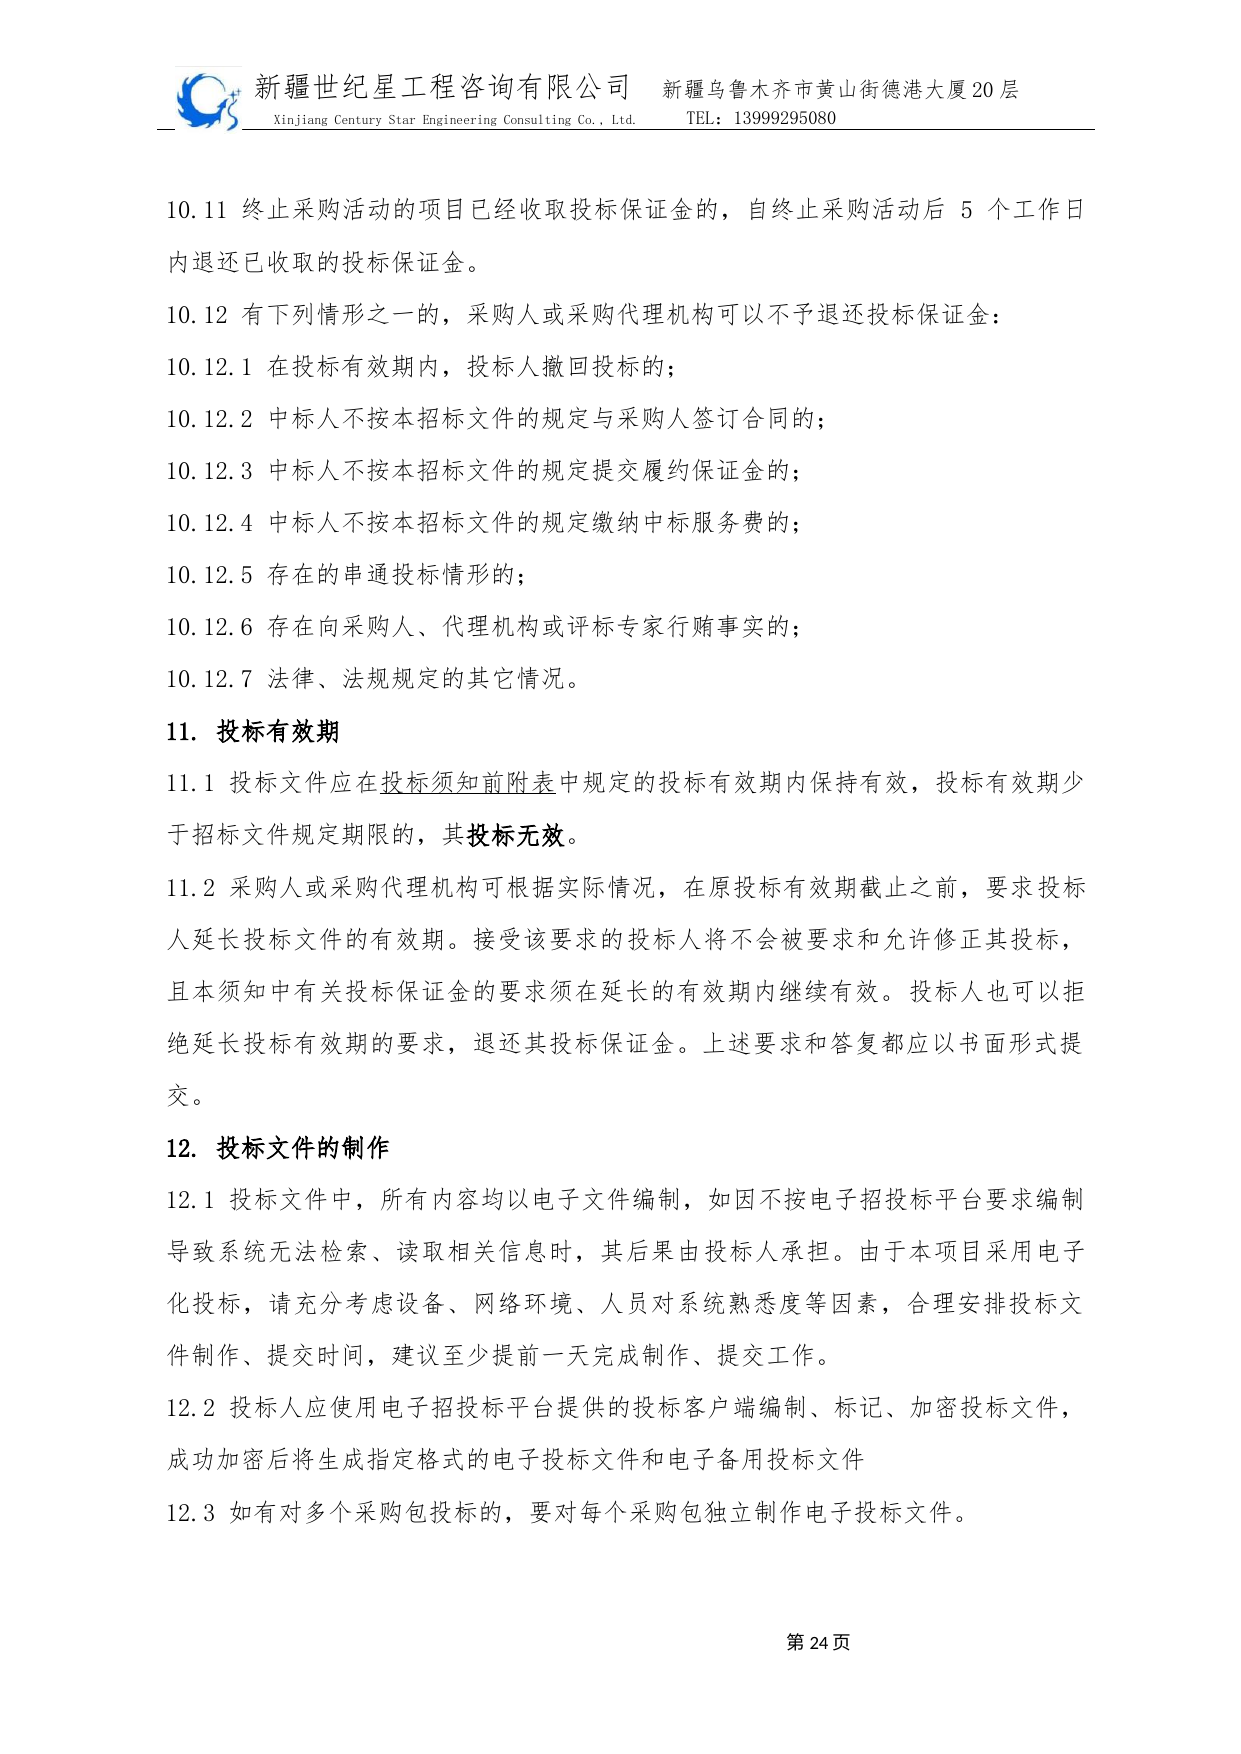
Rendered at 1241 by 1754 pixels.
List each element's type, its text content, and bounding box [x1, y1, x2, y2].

list 投标有效期 [165, 698, 1087, 750]
list 投标文件中，所有内容均以电子文件编制，如因不按电子招投标平台要求编制导致系统无法检索、读取相关信息时，其后果由投标人承担。由于本项目采用电子化投标，请充分考虑设备、网络环境、人员对系统熟悉度等因素，合理安排投标文件制作、提交时间，建议至少提前一天完成制作、提交工作。 [165, 1167, 1087, 1375]
list 投标人应使用电子招投标平台提供的投标客户端编制、标记、加密投标文件，成功加密后将生成指定格式的电子投标文件和电子备用投标文件 [165, 1375, 1087, 1479]
list 投标文件的制作 [165, 1115, 1087, 1167]
list 采购人或采购代理机构可根据实际情况，在原投标有效期截止之前，要求投标人延长投标文件的有效期。接受该要求的投标人将不会被要求和允许修正其投标，且本须知中有关投标保证金的要求须在延长的有效期内继续有效。投标人也可以拒绝延长投标有效期的要求，退还其投标保证金。上述要求和答复都应以书面形式提交。 [165, 854, 1087, 1115]
list 在投标有效期内，投标人撤回投标的； [165, 333, 1087, 386]
picture [174, 66, 243, 133]
list 法律、法规规定的其它情况。 [165, 646, 1087, 698]
list 如有对多个采购包投标的，要对每个采购包独立制作电子投标文件。 [165, 1479, 1087, 1531]
list 终止采购活动的项目已经收取投标保证金的，自终止采购活动后 5 个工作日内退还已收取的投标保证金。 [165, 177, 1087, 281]
list 中标人不按本招标文件的规定缴纳中标服务费的； [165, 490, 1087, 542]
list 存在向采购人、代理机构或评标专家行贿事实的； [165, 594, 1087, 646]
list 中标人不按本招标文件的规定与采购人签订合同的； [165, 386, 1087, 438]
list 投标文件应在投标须知前附表中规定的投标有效期内保持有效，投标有效期少于招标文件规定期限的，其投标无效。 [165, 750, 1087, 854]
list 有下列情形之一的，采购人或采购代理机构可以不予退还投标保证金： [165, 281, 1087, 333]
list 存在的串通投标情形的； [165, 542, 1087, 594]
list 中标人不按本招标文件的规定提交履约保证金的； [165, 438, 1087, 490]
